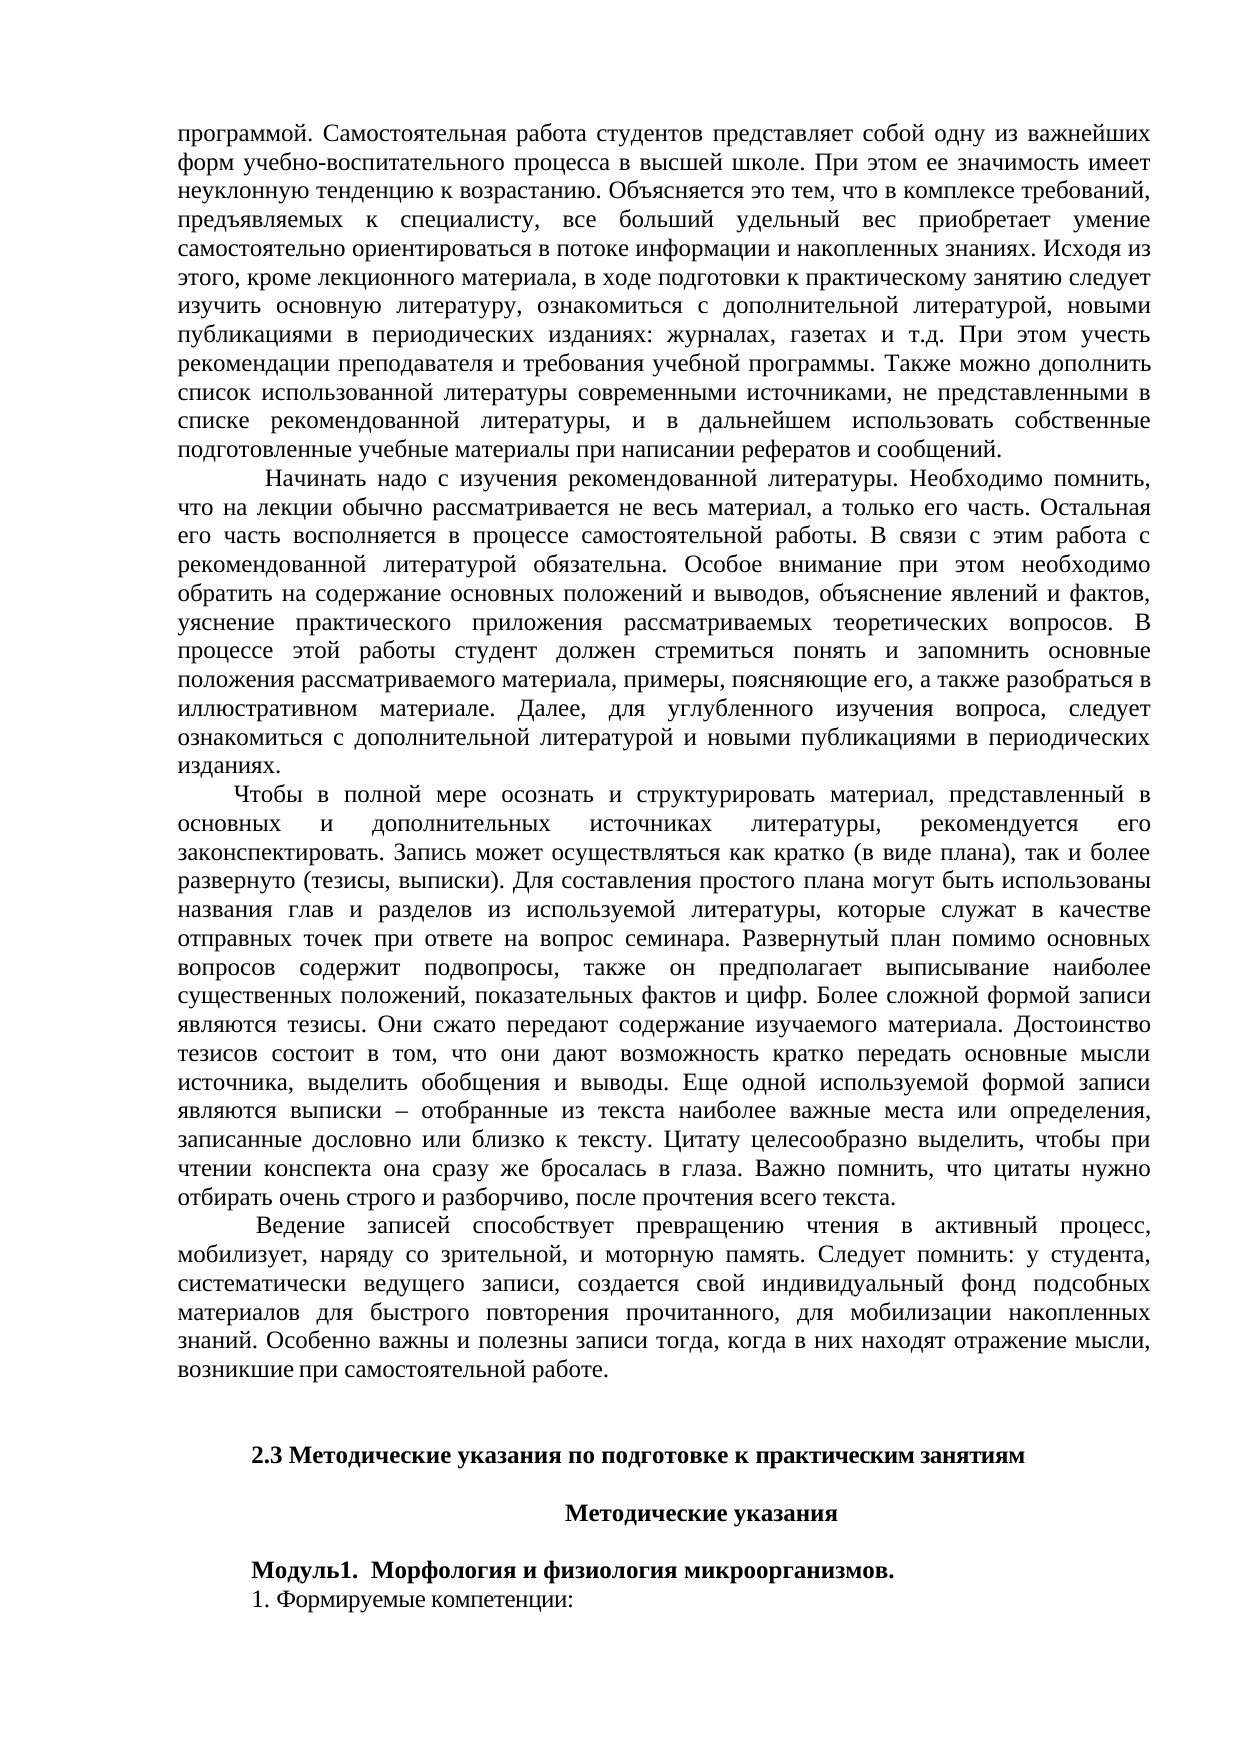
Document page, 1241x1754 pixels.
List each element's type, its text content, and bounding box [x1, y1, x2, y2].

text Начинать надо с изучения рекомендованной литературы. Необходимо помнить, что на лекции обычно рассматривается не весь материал, а только его часть. Остальная его часть восполняется в процессе самостоятельной работы. В связи с этим работа с рекомендованной литературой обязательна. Особое внимание при этом необходимо обратить на содержание основных положений и выводов, объяснение явлений и фактов, уяснение практического приложения рассматриваемых теоретических вопросов. В процессе этой работы студент должен стремиться понять и запомнить основные положения рассматриваемого материала, примеры, поясняющие его, а также разобраться в иллюстративном материале. Далее, для углубленного изучения вопроса, следует ознакомиться с дополнительной литературой и новыми публикациями в периодических изданиях. [177, 463, 1152, 779]
text 1. Формируемые компетенции: [177, 1584, 1152, 1613]
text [177, 118, 1152, 463]
text 2.3 Методические указания по подготовке к практическим занятиям [177, 1441, 1152, 1469]
text Чтобы в полной мере осознать и структурировать материал, представленный в основных и дополнительных источниках литературы, рекомендуется его законспектировать. Запись может осуществляться как кратко (в виде плана), так и более развернуто (тезисы, выписки). Для составления простого плана могут быть использованы названия глав и разделов из используемой литературы, которые служат в качестве отправных точек при ответе на вопрос семинара. Развернутый план помимо основных вопросов содержит подвопросы, также он предполагает выписывание наиболее существенных положений, показательных фактов и цифр. Более сложной формой записи являются тезисы. Они сжато передают содержание изучаемого материала. Достоинство тезисов состоит в том, что они дают возможность кратко передать основные мысли источника, выделить обобщения и выводы. Еще одной используемой формой записи являются выписки – отобранные из текста наиболее важные места или определения, записанные дословно или близко к тексту. Цитату целесообразно выделить, чтобы при чтении конспекта она сразу же бросалась в глаза. Важно помнить, что цитаты нужно отбирать очень строго и разборчиво, после прочтения всего текста. [177, 779, 1152, 1211]
text Модуль1. Морфология и физиология микроорганизмов. [177, 1556, 1152, 1584]
text Ведение записей способствует превращению чтения в активный процесс, мобилизует, наряду со зрительной, и моторную память. Следует помнить: у студента, систематически ведущего записи, создается свой индивидуальный фонд подсобных материалов для быстрого повторения прочитанного, для мобилизации накопленных знаний. Особенно важны и полезны записи тогда, когда в них находят отражение мысли, возникшие при самостоятельной работе. [177, 1211, 1152, 1383]
text Методические указания [177, 1498, 1152, 1527]
